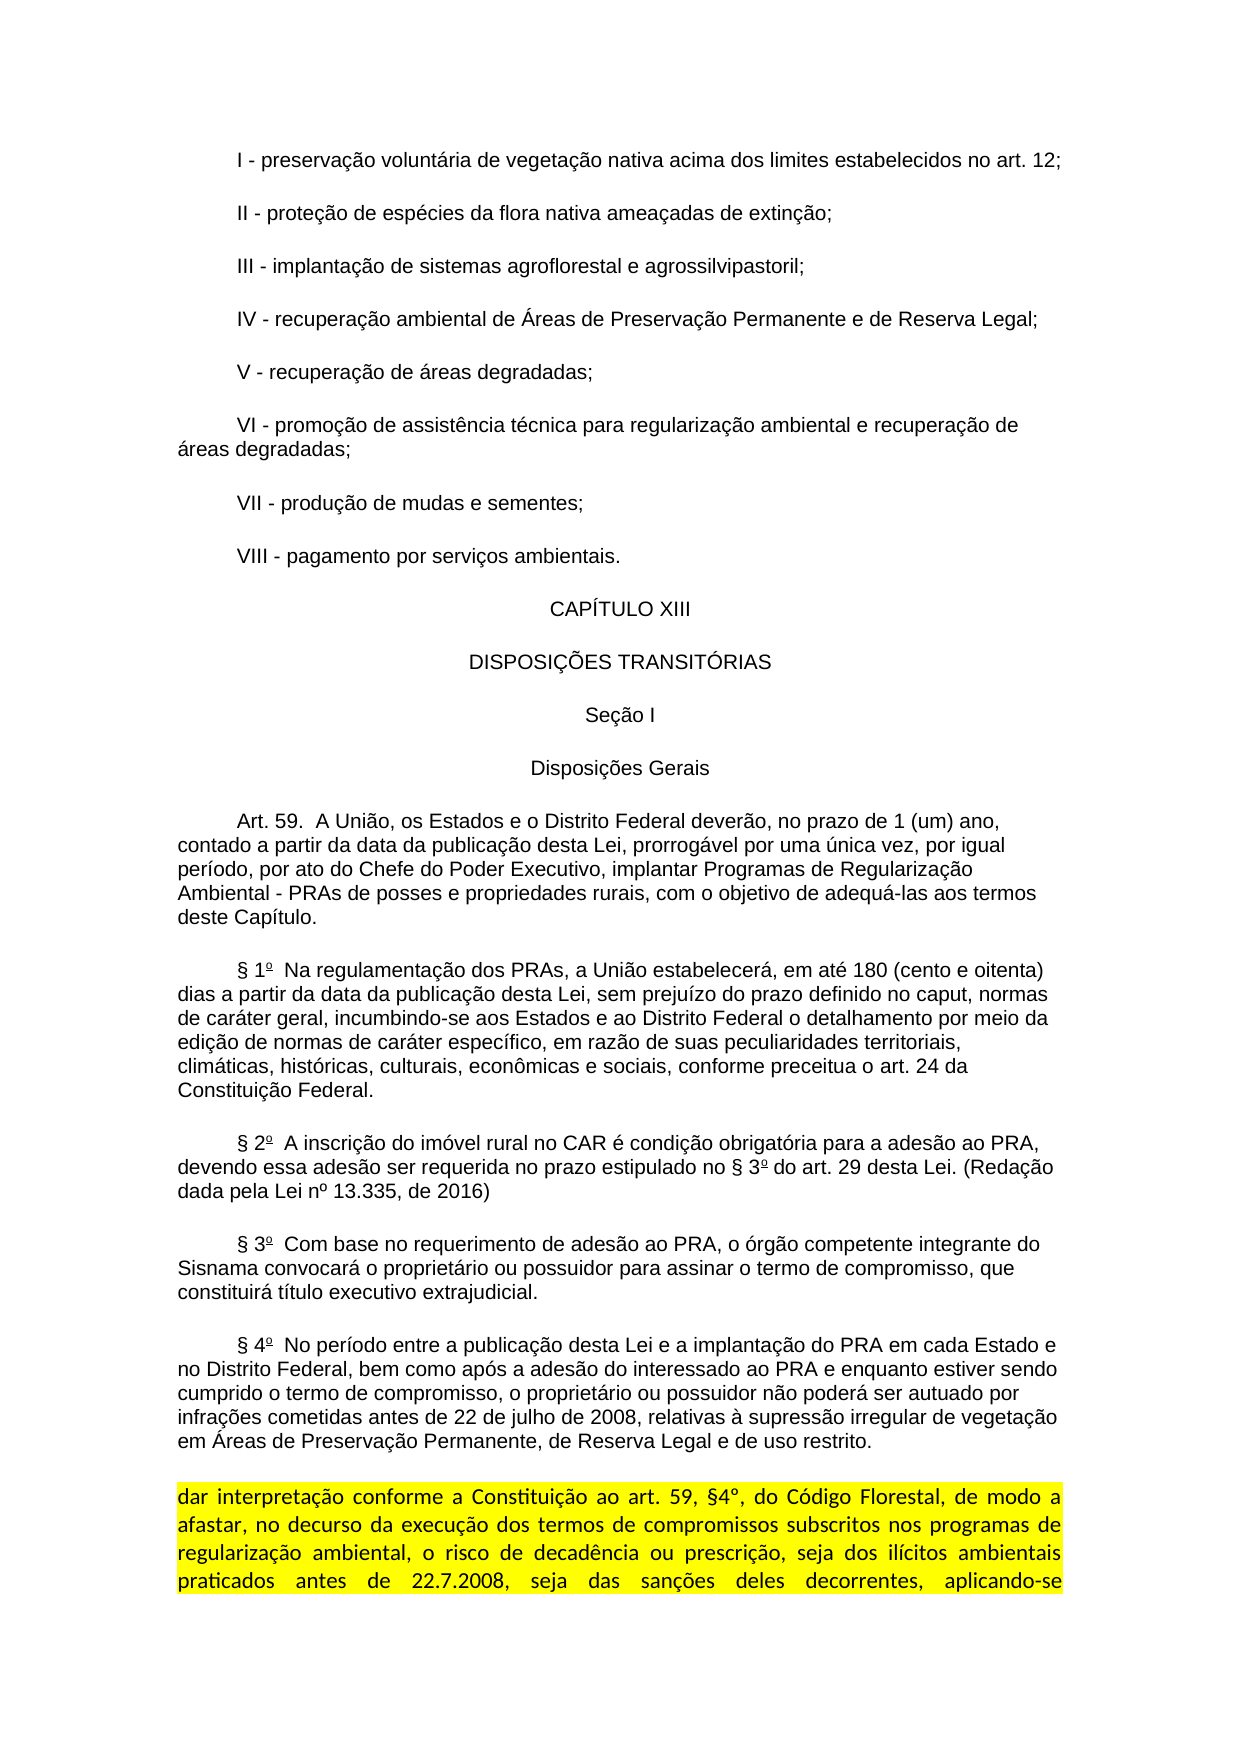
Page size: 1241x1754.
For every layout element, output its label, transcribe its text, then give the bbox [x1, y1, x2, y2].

text Seção I [177, 703, 1063, 727]
text III - implantação de sistemas agroflorestal e agrossilvipastoril; [177, 254, 1063, 278]
text § 2o A inscrição do imóvel rural no CAR é condição obrigatória para a adesão ao PRA, devendo essa adesão ser requerida no prazo estipulado no § 3o do art. 29 desta Lei. (Redação dada pela Lei nº 13.335, de 2016) [177, 1131, 1063, 1203]
text Disposições Gerais [177, 756, 1063, 780]
text VI - promoção de assistência técnica para regularização ambiental e recuperação de áreas degradadas; [177, 413, 1063, 461]
text IV - recuperação ambiental de Áreas de Preservação Permanente e de Reserva Legal; [177, 307, 1063, 331]
text Art. 59. A União, os Estados e o Distrito Federal deverão, no prazo de 1 (um) ano, contado a partir da data da publicação desta Lei, prorrogável por uma única vez, por igual período, por ato do Chefe do Poder Executivo, implantar Programas de Regularização Ambiental - PRAs de posses e propriedades rurais, com o objetivo de adequá-las aos termos deste Capítulo. [177, 809, 1063, 929]
text § 1o Na regulamentação dos PRAs, a União estabelecerá, em até 180 (cento e oitenta) dias a partir da data da publicação desta Lei, sem prejuízo do prazo definido no caput, normas de caráter geral, incumbindo-se aos Estados e ao Distrito Federal o detalhamento por meio da edição de normas de caráter específico, em razão de suas peculiaridades territoriais, climáticas, históricas, culturais, econômicas e sociais, conforme preceitua o art. 24 da Constituição Federal. [177, 958, 1063, 1102]
text § 3o Com base no requerimento de adesão ao PRA, o órgão competente integrante do Sisnama convocará o proprietário ou possuidor para assinar o termo de compromisso, que constituirá título executivo extrajudicial. [177, 1232, 1063, 1304]
text I - preservação voluntária de vegetação nativa acima dos limites estabelecidos no art. 12; [177, 148, 1063, 172]
text II - proteção de espécies da flora nativa ameaçadas de extinção; [177, 201, 1063, 225]
text VIII - pagamento por serviços ambientais. [177, 543, 1063, 567]
text V - recuperação de áreas degradadas; [177, 360, 1063, 384]
text CAPÍTULO XIII [177, 597, 1063, 621]
text § 4o No período entre a publicação desta Lei e a implantação do PRA em cada Estado e no Distrito Federal, bem como após a adesão do interessado ao PRA e enquanto estiver sendo cumprido o termo de compromisso, o proprietário ou possuidor não poderá ser autuado por infrações cometidas antes de 22 de julho de 2008, relativas à supressão irregular de vegetação em Áreas de Preservação Permanente, de Reserva Legal e de uso restrito. [177, 1333, 1063, 1453]
text DISPOSIÇÕES TRANSITÓRIAS [177, 650, 1063, 674]
text VII - produção de mudas e sementes; [177, 490, 1063, 514]
